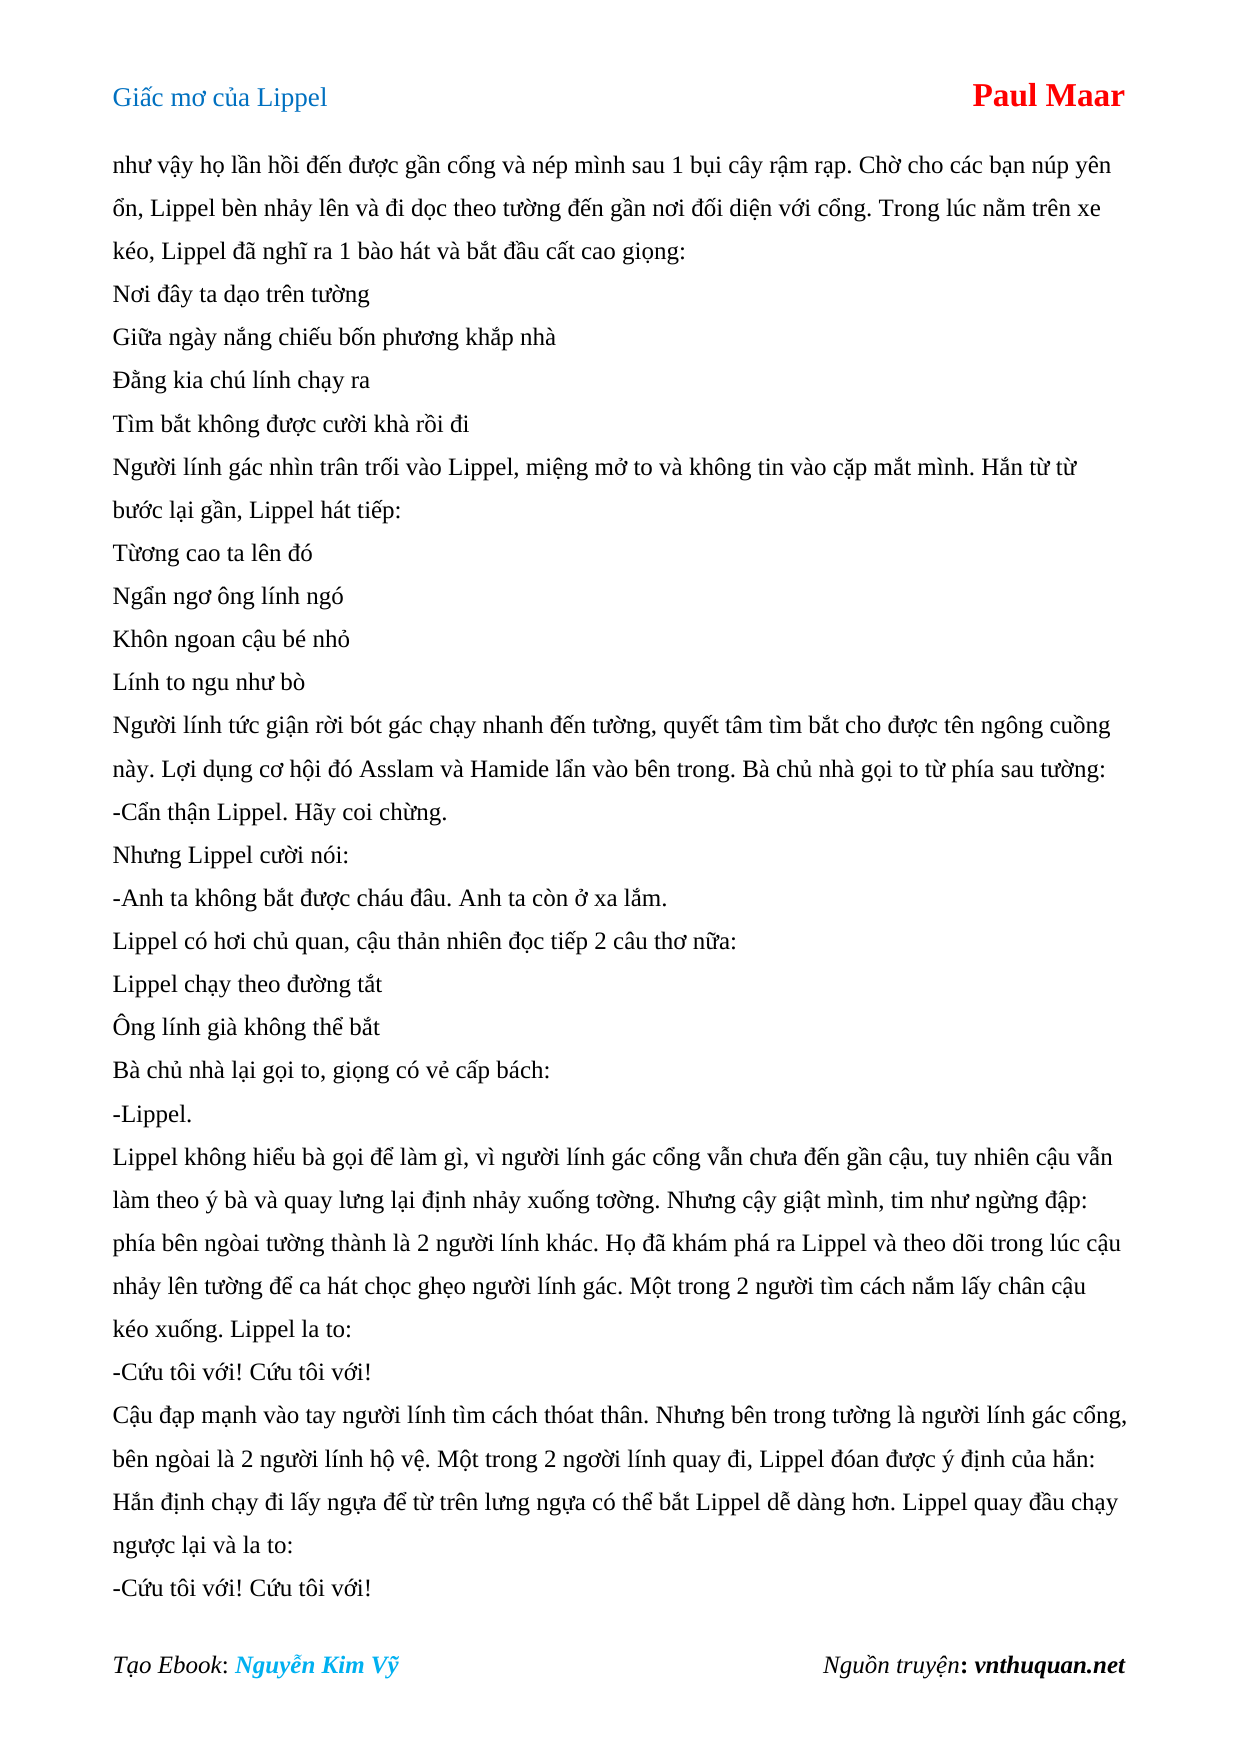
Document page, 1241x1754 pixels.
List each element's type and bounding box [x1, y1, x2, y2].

text [112, 150, 1128, 1602]
